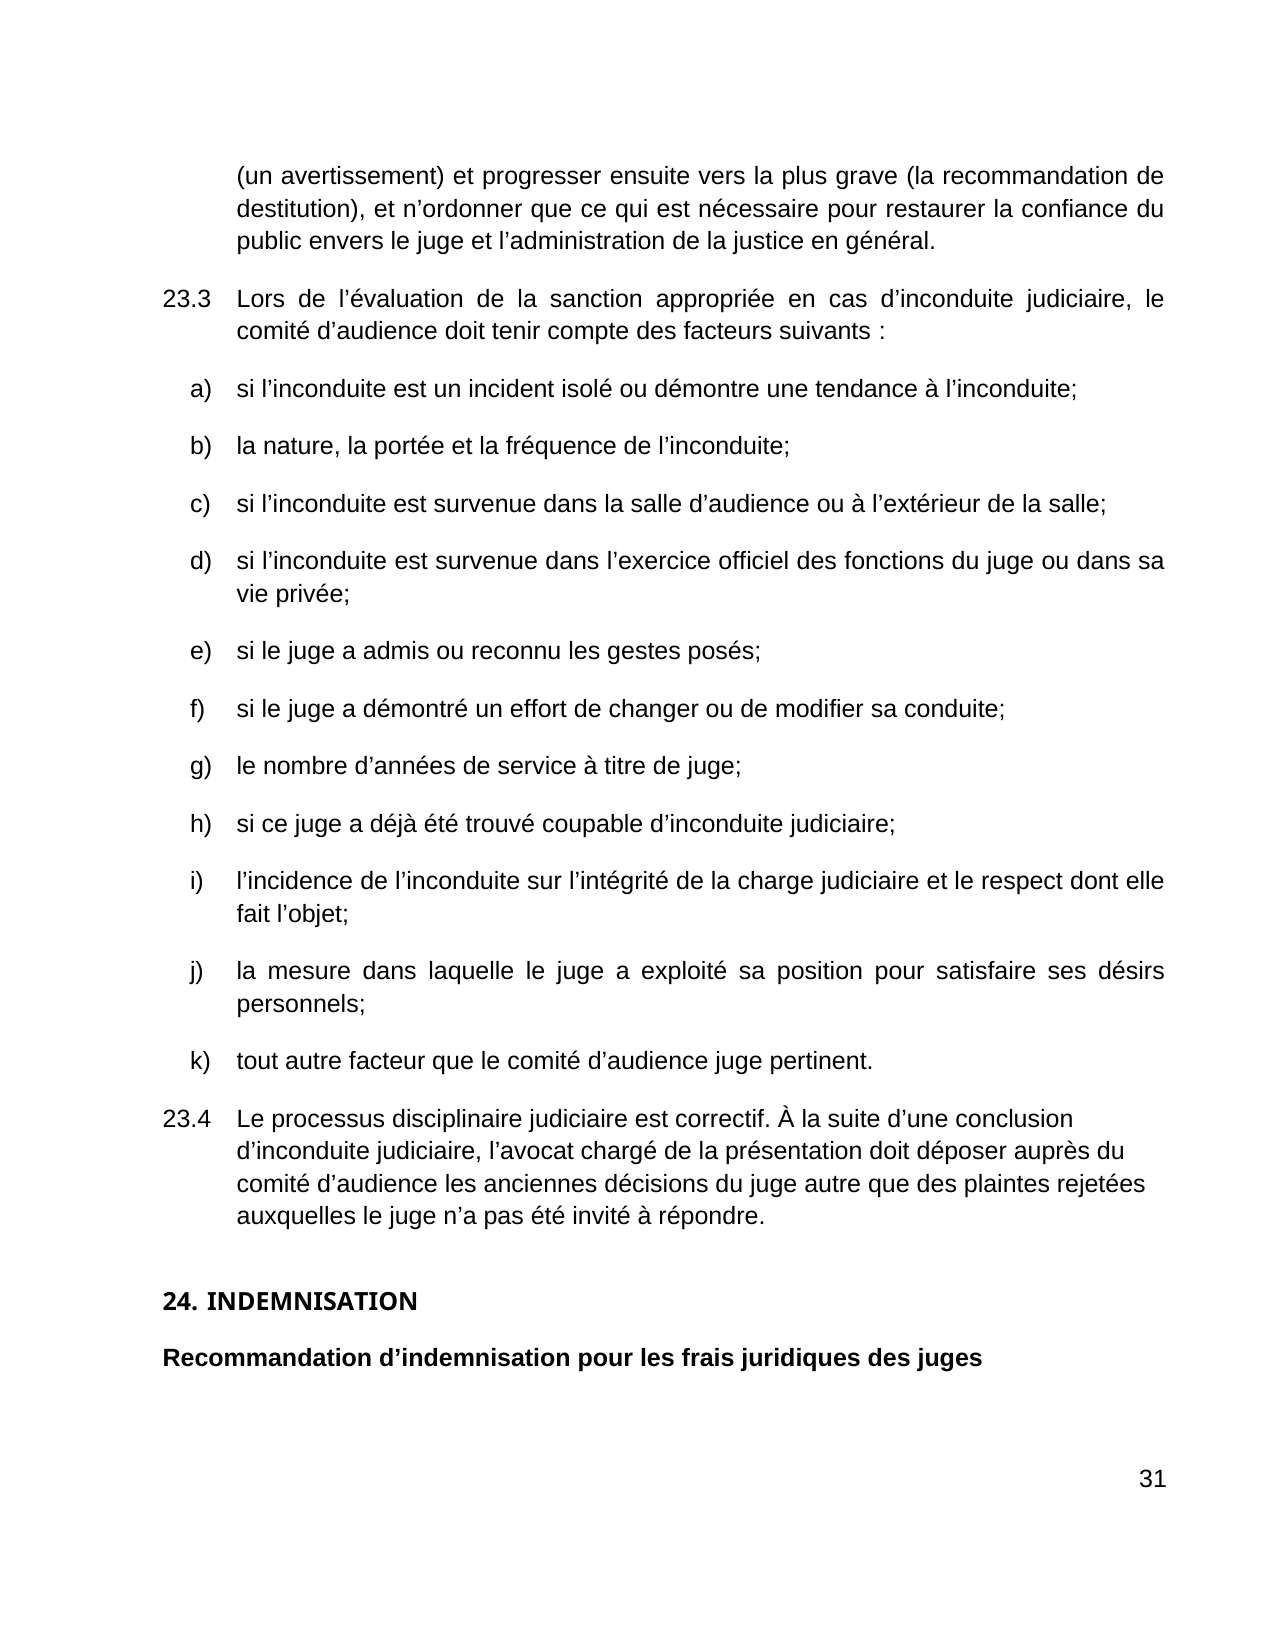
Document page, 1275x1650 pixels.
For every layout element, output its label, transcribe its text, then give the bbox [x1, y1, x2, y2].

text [162, 157, 1167, 255]
text si l’inconduite est un incident isolé ou démontre une tendance à l’inconduite; [190, 370, 1167, 402]
text si ce juge a déjà été trouvé coupable d’inconduite judiciaire; [190, 805, 1167, 837]
text si le juge a démontré un effort de changer ou de modifier sa conduite; [190, 690, 1167, 722]
text si l’inconduite est survenue dans la salle d’audience ou à l’extérieur de la salle; [190, 485, 1167, 517]
text tout autre facteur que le comité d’audience juge pertinent. [190, 1042, 1167, 1075]
text la mesure dans laquelle le juge a exploité sa position pour satisfaire ses désirs personnels; [190, 952, 1167, 1017]
text la nature, la portée et la fréquence de l’inconduite; [190, 427, 1167, 460]
text Indemnisation [162, 1284, 1167, 1318]
text l’incidence de l’inconduite sur l’intégrité de la charge judiciaire et le respect dont elle fait l’objet; [190, 862, 1167, 927]
text le nombre d’années de service à titre de juge; [190, 747, 1167, 780]
text Recommandation d’indemnisation pour les frais juridiques des juges [162, 1343, 1167, 1372]
text Lors de l’évaluation de la sanction appropriée en cas d’inconduite judiciaire, le comité d’audience doit tenir compte des facteurs suivants : [162, 280, 1167, 345]
text si le juge a admis ou reconnu les gestes posés; [190, 632, 1167, 665]
text si l’inconduite est survenue dans l’exercice officiel des fonctions du juge ou dans sa vie privée; [190, 542, 1167, 607]
text Le processus disciplinaire judiciaire est correctif. À la suite d’une conclusion d’inconduite judiciaire, l’avocat chargé de la présentation doit déposer auprès du comité d’audience les anciennes décisions du juge autre que des plaintes rejetées auxquelles le juge n’a pas été invité à répondre. [162, 1100, 1167, 1230]
